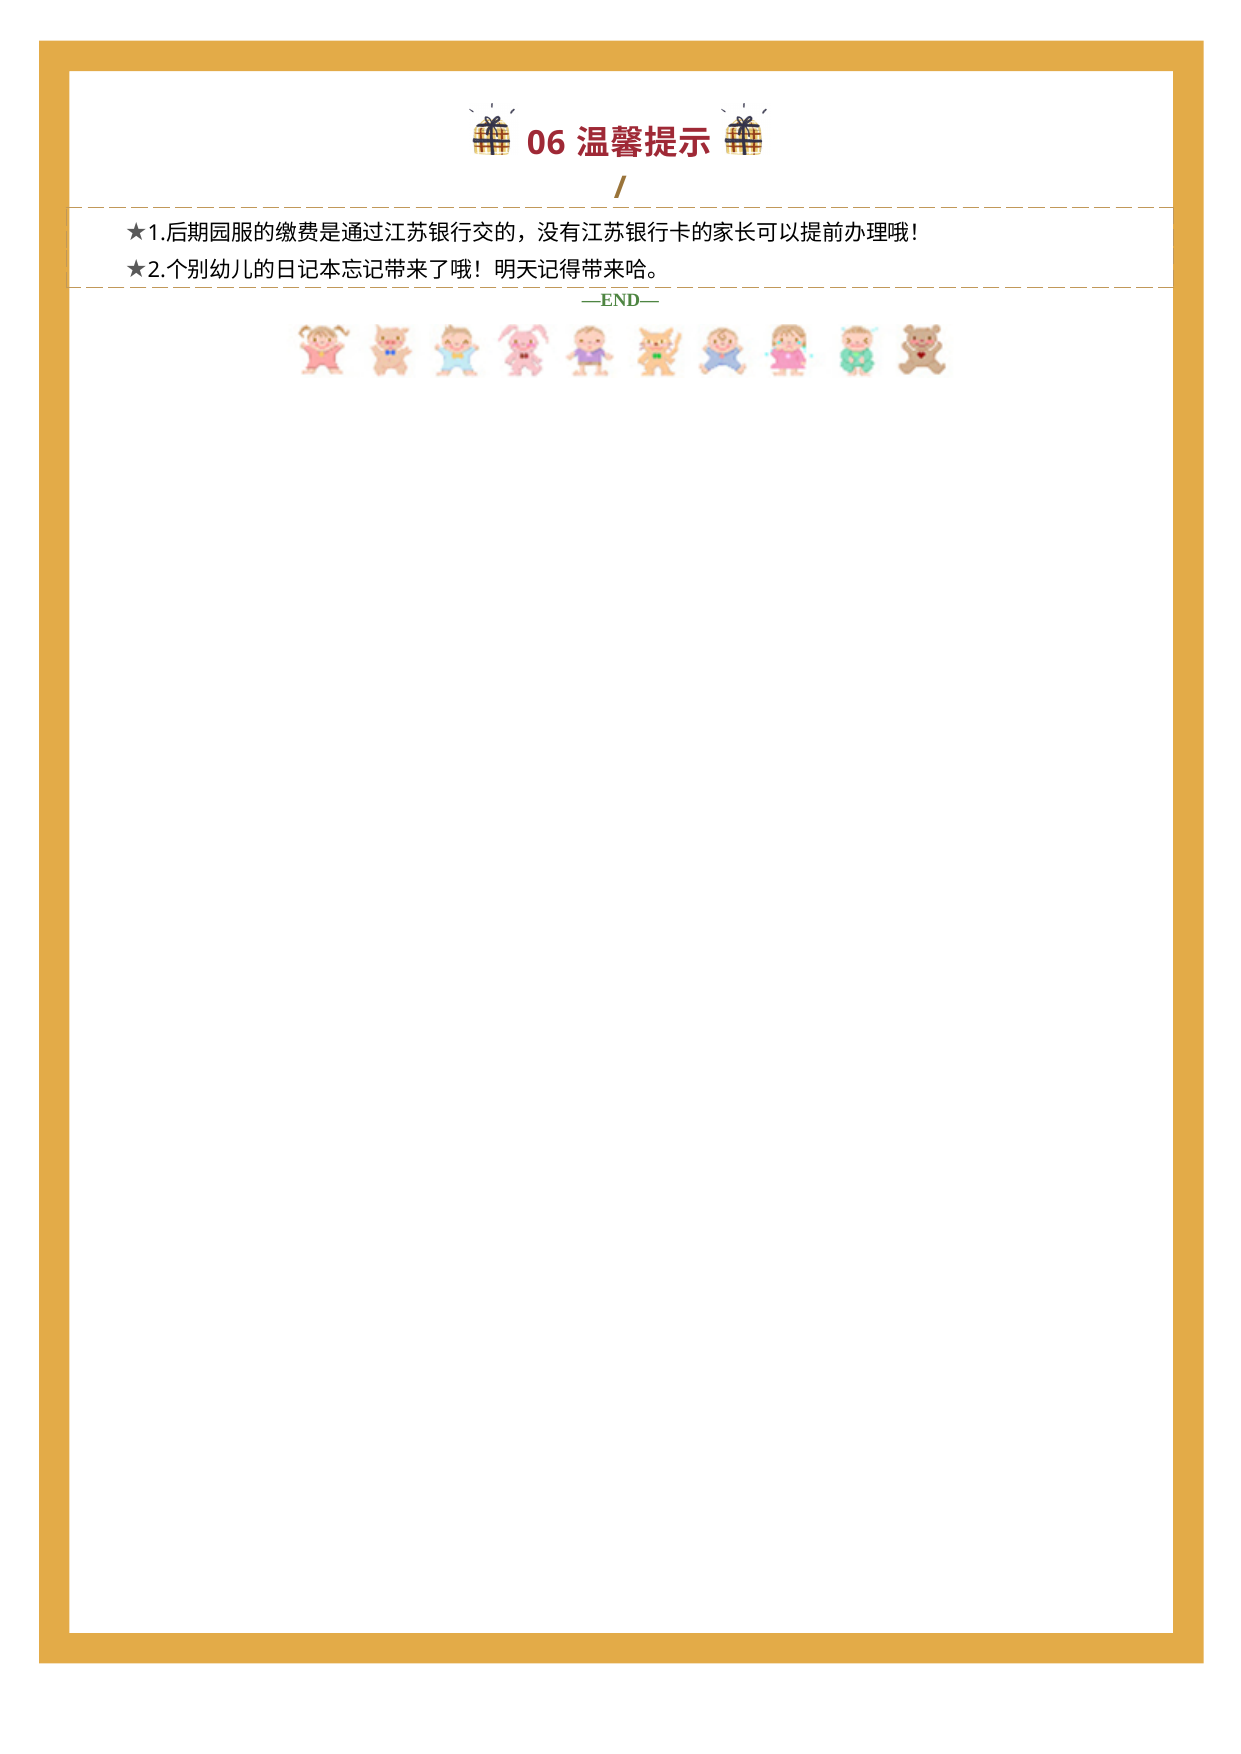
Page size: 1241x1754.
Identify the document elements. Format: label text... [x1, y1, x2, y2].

text / [75, 164, 1165, 207]
picture [267, 324, 974, 378]
text —END— [75, 288, 1165, 310]
picture [468, 103, 520, 155]
text ★2.个别幼儿的日记本忘记带来了哦！明天记得带来哈。 [66, 245, 1174, 288]
text ★1.后期园服的缴费是通过江苏银行交的，没有江苏银行卡的家长可以提前办理哦！ [66, 207, 1174, 245]
text 06 温馨提示 [75, 104, 1165, 164]
picture [721, 103, 772, 155]
